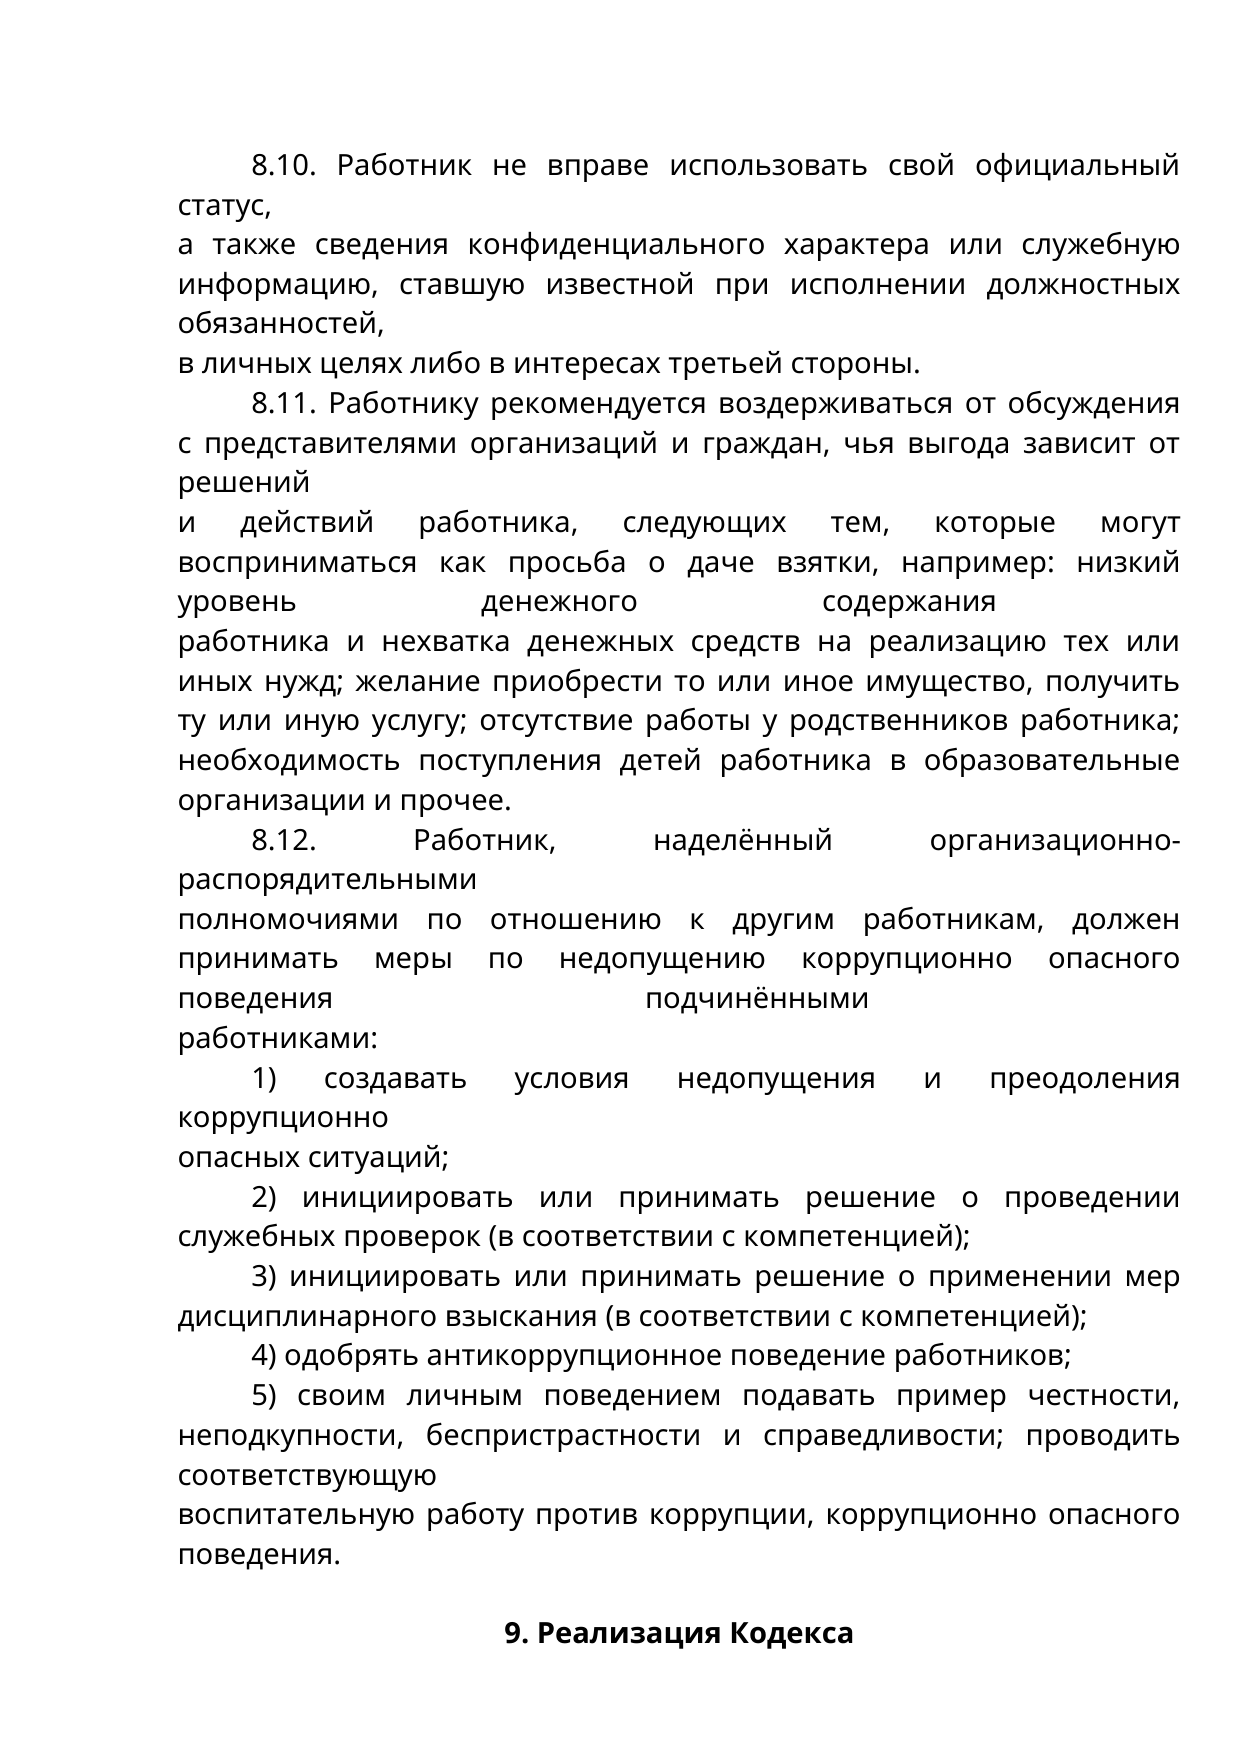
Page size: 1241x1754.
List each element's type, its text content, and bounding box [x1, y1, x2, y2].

text 1) создавать условия недопущения и преодоления коррупционно опасных ситуаций; [177, 1057, 1181, 1176]
text 4) одобрять антикоррупционное поведение работников; [177, 1335, 1181, 1374]
text 8.10. Работник не вправе использовать свой официальный статус, а также сведения конфиденциального характера или служебную информацию, ставшую известной при исполнении должностных обязанностей, в личных целях либо в интересах третьей стороны. [177, 144, 1181, 382]
text 8.12. Работник, наделённый организационно-распорядительными полномочиями по отношению к другим работникам, должен принимать меры по недопущению коррупционно опасного поведения подчинёнными работниками: [177, 819, 1181, 1057]
text 8.11. Работнику рекомендуется воздерживаться от обсуждения с представителями организаций и граждан, чья выгода зависит от решений и действий работника, следующих тем, которые могут восприниматься как просьба о даче взятки, например: низкий уровень денежного содержания работника и нехватка денежных средств на реализацию тех или иных нужд; желание приобрести то или иное имущество, получить ту или иную услугу; отсутствие работы у родственников работника; необходимость поступления детей работника в образовательные организации и прочее. [177, 382, 1181, 819]
text 2) инициировать или принимать решение о проведении служебных проверок (в соответствии с компетенцией); [177, 1176, 1181, 1255]
text 3) инициировать или принимать решение о применении мер дисциплинарного взыскания (в соответствии с компетенцией); [177, 1255, 1181, 1335]
text 9. Реализация Кодекса [177, 1612, 1181, 1652]
text 5) своим личным поведением подавать пример честности, неподкупности, беспристрастности и справедливости; проводить соответствующую воспитательную работу против коррупции, коррупционно опасного поведения. [177, 1374, 1181, 1573]
